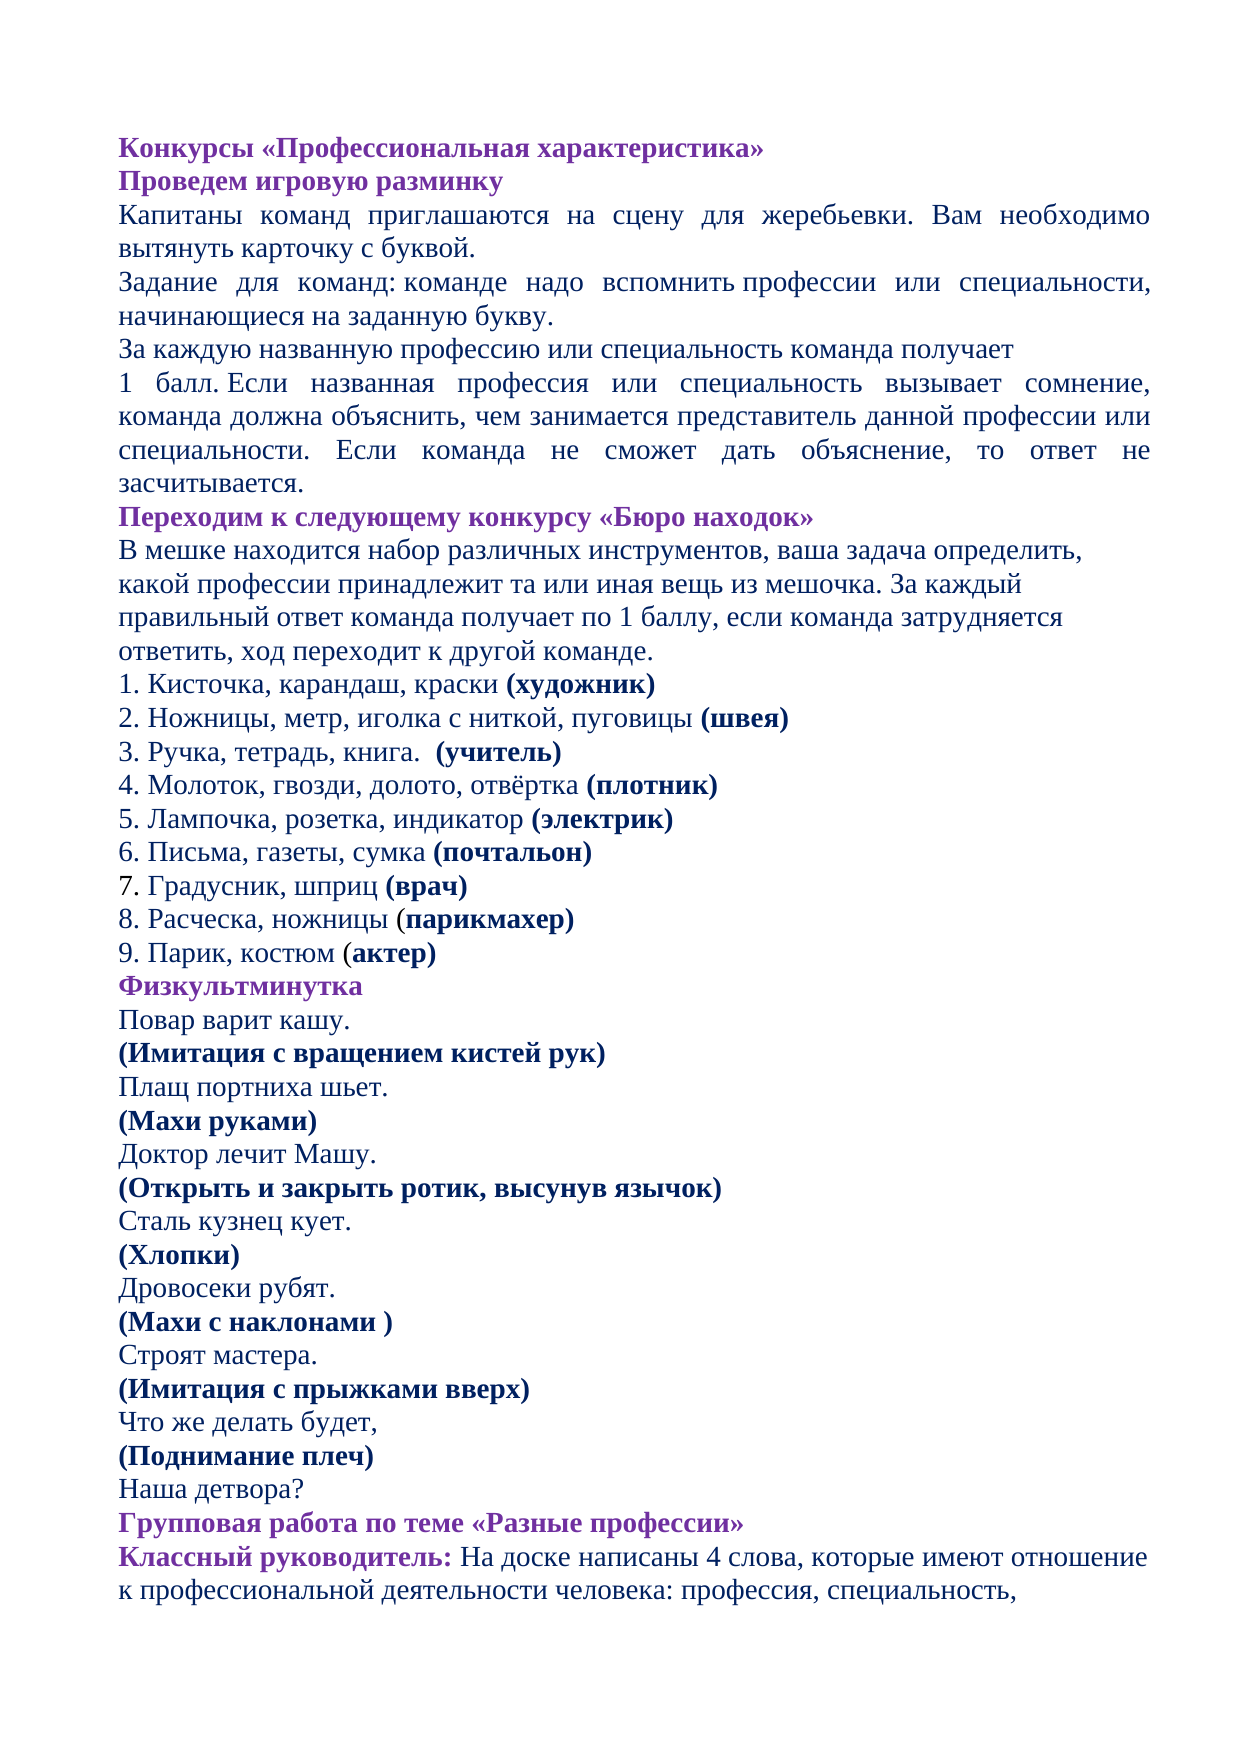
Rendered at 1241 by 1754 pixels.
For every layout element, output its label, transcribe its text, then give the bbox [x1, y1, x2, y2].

text Сталь кузнец кует. [118, 1203, 1152, 1237]
text (Открыть и закрыть ротик, высунув язычок) [118, 1170, 1152, 1203]
text 9. Парик, костюм (актер) [118, 935, 1152, 968]
text 8. Расческа, ножницы (парикмахер) [118, 901, 1152, 935]
text (Поднимание плеч) [118, 1438, 1152, 1472]
text Повар варит кашу. [118, 1002, 1152, 1036]
text 1 балл. Если названная профессия или специальность вызывает сомнение, команда должна объяснить, чем занимается представитель данной профессии или специальности. Если команда не сможет дать объяснение, то ответ не засчитывается. [118, 365, 1152, 499]
text 2. Ножницы, метр, иголка с ниткой, пуговицы (швея) [118, 700, 1152, 734]
text 7. Градусник, шприц (врач) [118, 868, 1152, 901]
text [118, 1539, 1152, 1606]
text 3. Ручка, тетрадь, книга. (учитель) [118, 734, 1152, 767]
text Физкультминутка [118, 968, 1152, 1002]
text (Имитация с прыжками вверх) [118, 1371, 1152, 1404]
text Строят мастера. [118, 1337, 1152, 1371]
text Групповая работа по теме «Разные профессии» [118, 1505, 1152, 1539]
text Наша детвора? [118, 1472, 1152, 1505]
text 5. Лампочка, розетка, индикатор (электрик) [118, 801, 1152, 834]
text Что же делать будет, [118, 1404, 1152, 1438]
text (Махи руками) [118, 1103, 1152, 1136]
text Плащ портниха шьет. [118, 1069, 1152, 1103]
text Конкурсы «Профессиональная характеристика» [118, 130, 1152, 163]
text Задание для команд: команде надо вспомнить профессии или специальности, начинающиеся на заданную букву. [118, 264, 1152, 331]
text Капитаны команд приглашаются на сцену для жеребьевки. Вам необходимо вытянуть карточку с буквой. [118, 197, 1152, 264]
text 6. Письма, газеты, сумка (почтальон) [118, 834, 1152, 868]
text 1. Кисточка, карандаш, краски (художник) [118, 667, 1152, 700]
text За каждую названную профессию или специальность команда получает [118, 331, 1152, 365]
text (Хлопки) [118, 1237, 1152, 1270]
text 4. Молоток, гвозди, долото, отвёртка (плотник) [118, 767, 1152, 801]
text (Махи с наклонами ) [118, 1304, 1152, 1337]
text Переходим к следующему конкурсу «Бюро находок» [118, 499, 1152, 532]
text Дровосеки рубят. [118, 1270, 1152, 1304]
text (Имитация с вращением кистей рук) [118, 1036, 1152, 1069]
text Проведем игровую разминку [118, 163, 1152, 197]
text В мешке находится набор различных инструментов, ваша задача определить, какой профессии принадлежит та или иная вещь из мешочка. За каждый правильный ответ команда получает по 1 баллу, если команда затрудняется ответить, ход переходит к другой команде. [118, 532, 1152, 667]
text Доктор лечит Машу. [118, 1136, 1152, 1170]
